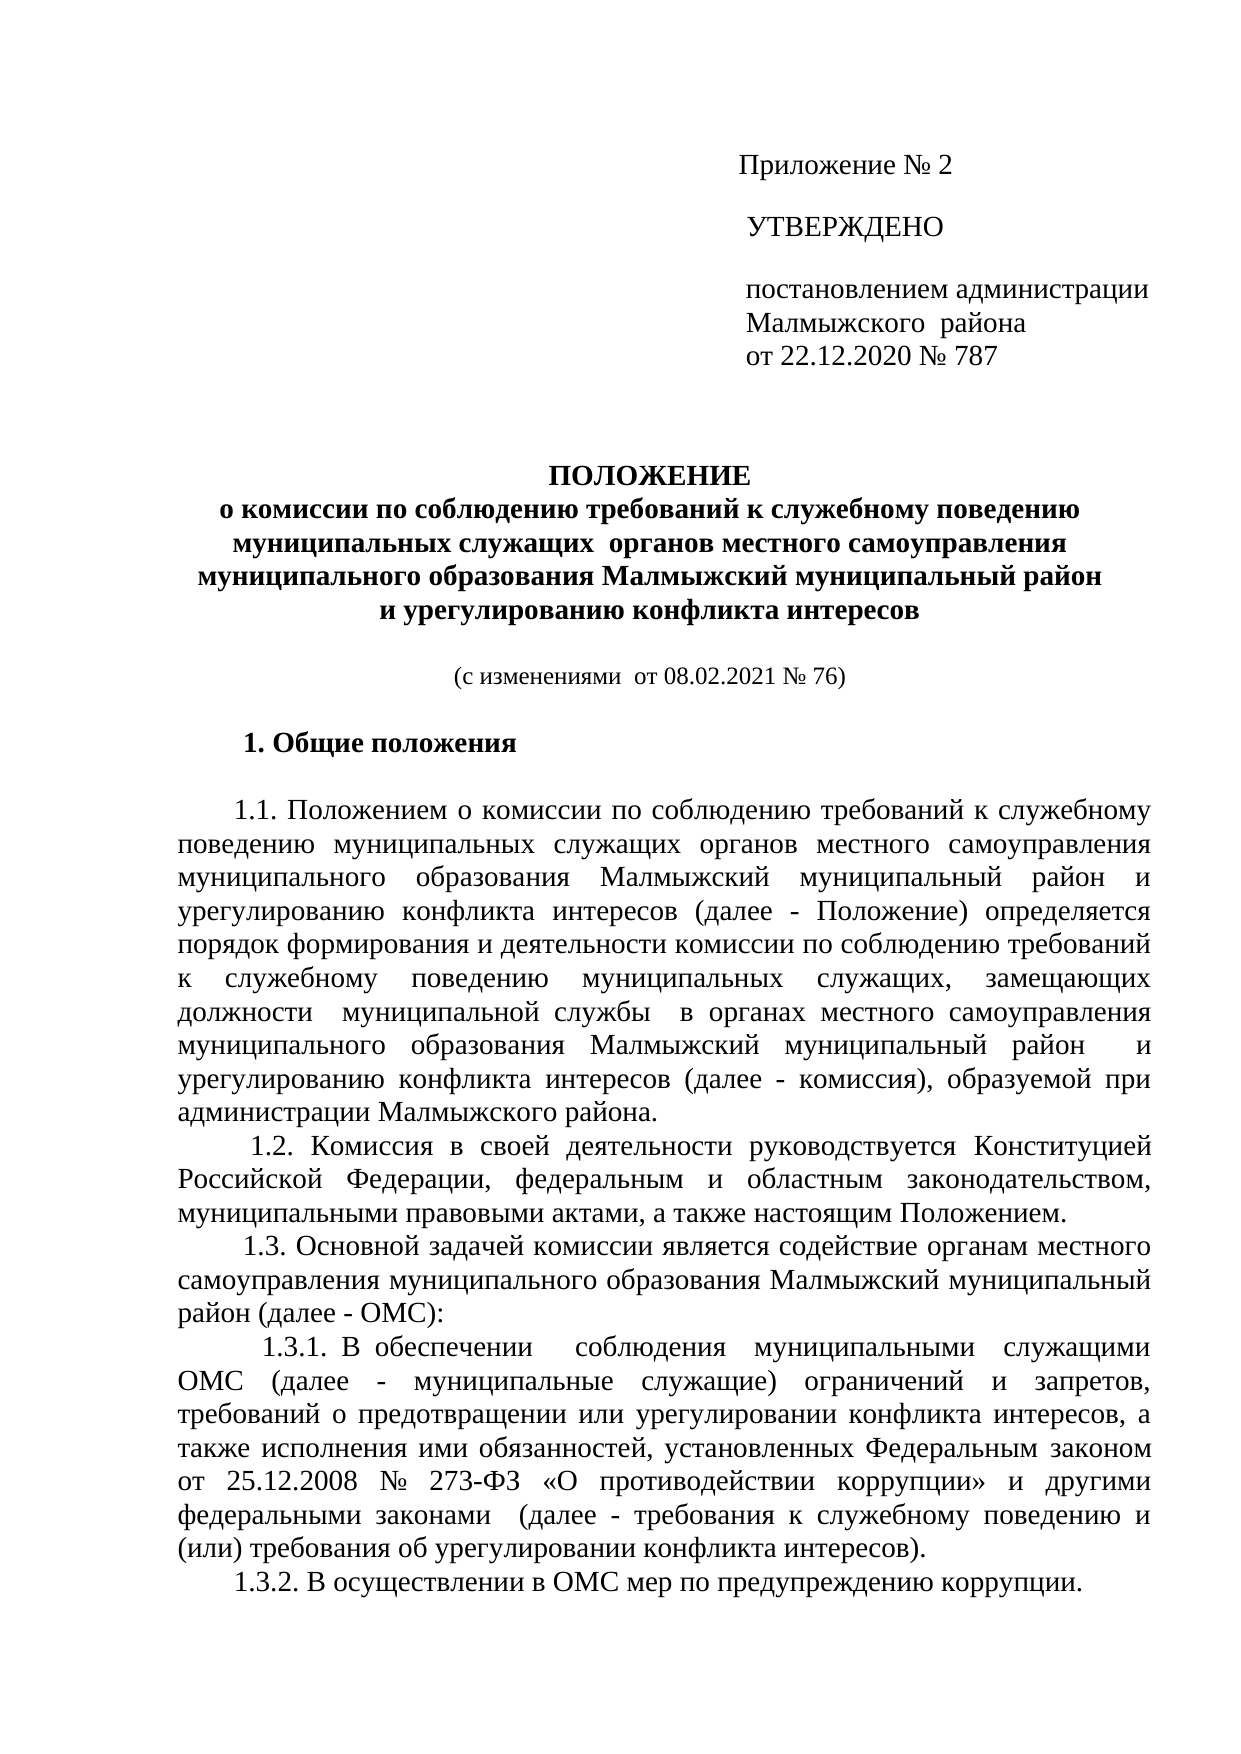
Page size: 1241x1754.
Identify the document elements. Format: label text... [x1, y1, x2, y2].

text 1.3.1. В обеспечении соблюдения муниципальными служащими ОМС (далее - муниципальные служащие) ограничений и запретов, требований о предотвращении или урегулировании конфликта интересов, а также исполнения ими обязанностей, установленных Федеральным законом от 25.12.2008 № 273-ФЗ «О противодействии коррупции» и другими федеральными законами (далее - требования к служебному поведению и (или) требования об урегулировании конфликта интересов). [177, 1329, 1152, 1564]
text о комиссии по соблюдению требований к служебному поведению муниципальных служащих органов местного самоуправления муниципального образования Малмыжский муниципальный район [148, 491, 1152, 592]
text от 22.12.2020 № 787 [148, 338, 1152, 372]
text ПОЛОЖЕНИЕ [148, 458, 1152, 491]
text Приложение № 2 [738, 118, 1152, 180]
text 1.2. Комиссия в своей деятельности руководствуется Конституцией Российской Федерации, федеральным и областным законодательством, муниципальными правовыми актами, а также настоящим Положением. [177, 1128, 1152, 1228]
text 1. Общие положения [177, 725, 1152, 759]
text (с изменениями от 08.02.2021 № 76) [148, 661, 1152, 690]
text 1.1. Положением о комиссии по соблюдению требований к служебному поведению муниципальных служащих органов местного самоуправления муниципального образования Малмыжский муниципальный район и урегулированию конфликта интересов (далее - Положение) определяется порядок формирования и деятельности комиссии по соблюдению требований к служебному поведению муниципальных служащих, замещающих должности муниципальной службы в органах местного самоуправления муниципального образования Малмыжский муниципальный район и урегулированию конфликта интересов (далее - комиссия), образуемой при администрации Малмыжского района. [177, 792, 1152, 1128]
text Малмыжского района [148, 305, 1152, 338]
text постановлением администрации [148, 271, 1152, 305]
text УТВЕРЖДЕНО [177, 209, 1152, 243]
text 1.3. Основной задачей комиссии является содействие органам местного самоуправления муниципального образования Малмыжский муниципальный район (далее - ОМС): [177, 1228, 1152, 1329]
text и урегулированию конфликта интересов [148, 592, 1152, 625]
text 1.3.2. В осуществлении в ОМС мер по предупреждению коррупции. [177, 1564, 1152, 1597]
